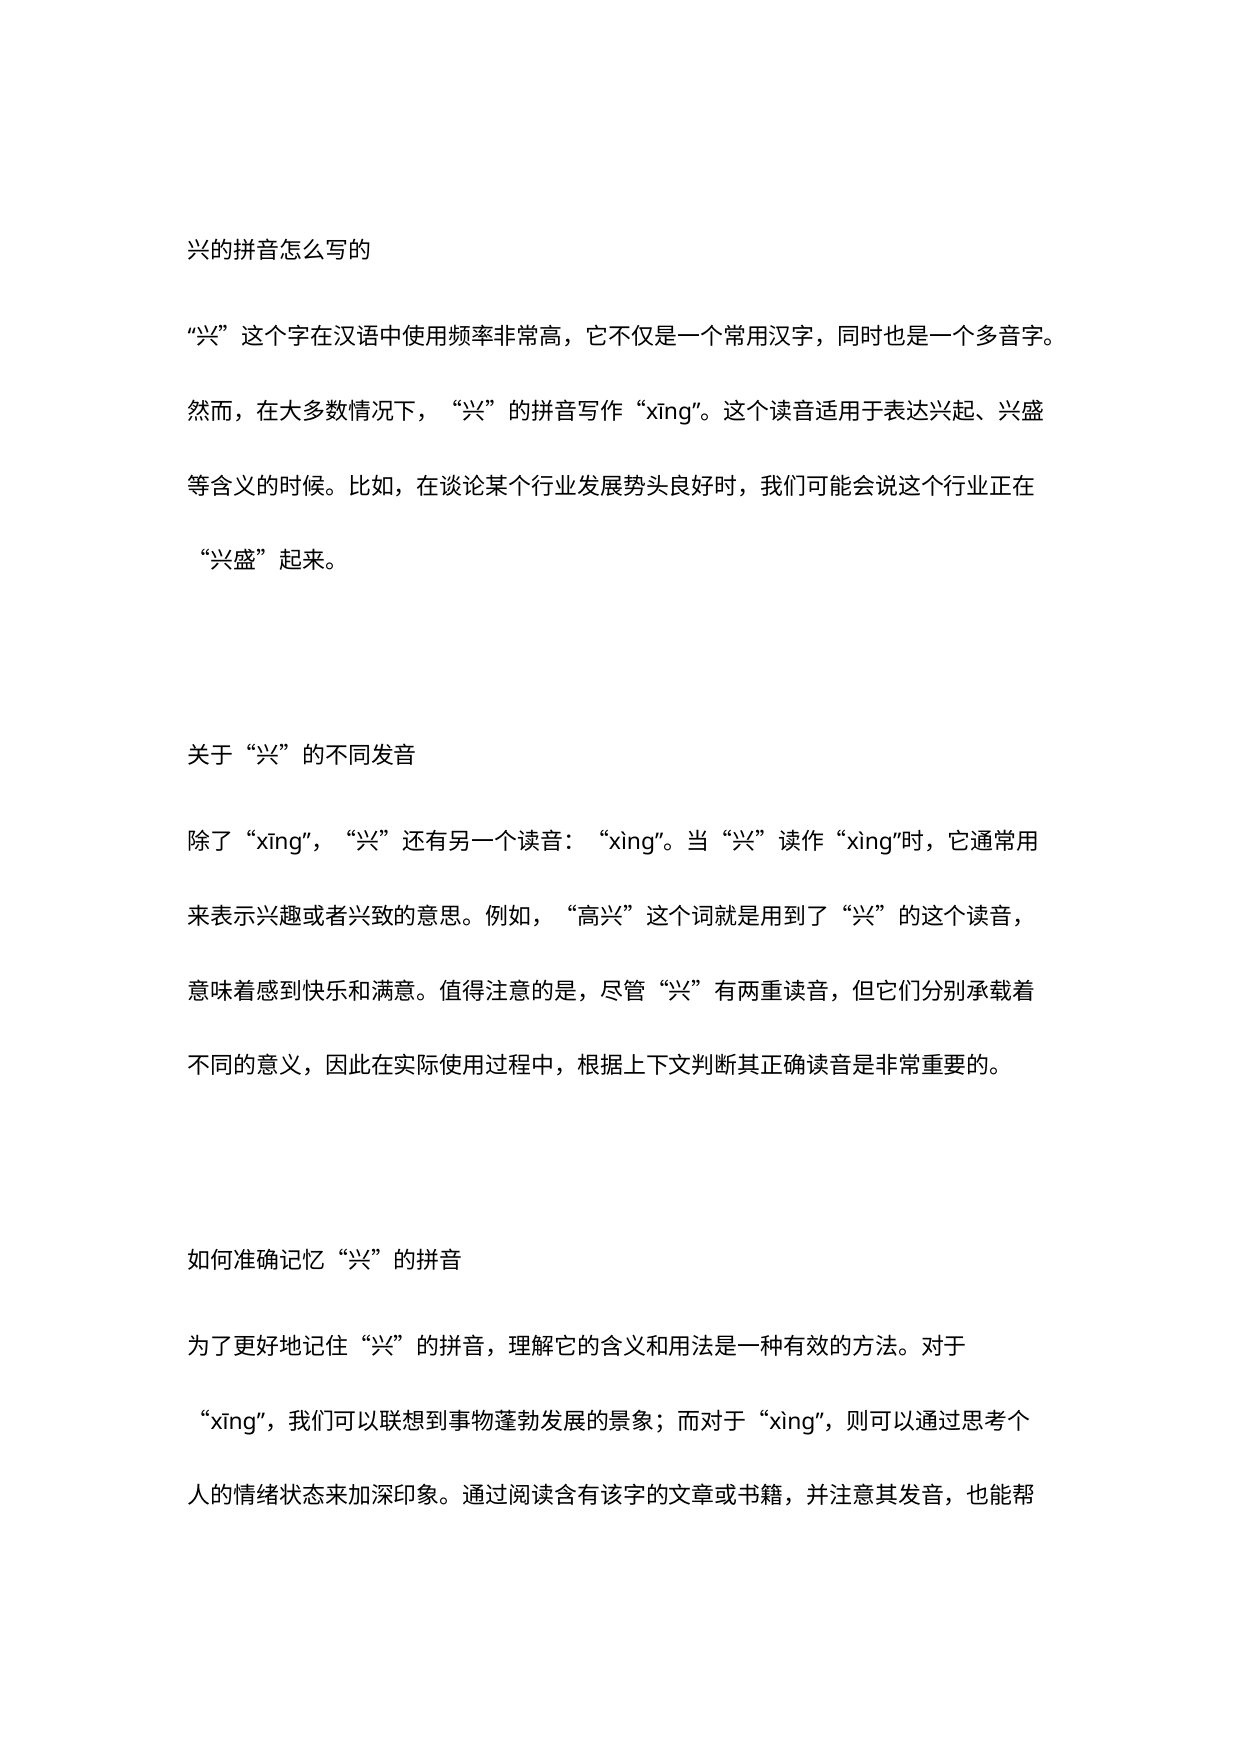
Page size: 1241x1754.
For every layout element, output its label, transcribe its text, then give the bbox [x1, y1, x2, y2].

text 兴的拼音怎么写的 [187, 216, 1053, 281]
text 除了“xīng”，“兴”还有另一个读音：“xìng”。当“兴”读作“xìng”时，它通常用来表示兴趣或者兴致的意思。例如，“高兴”这个词就是用到了“兴”的这个读音，意味着感到快乐和满意。值得注意的是，尽管“兴”有两重读音，但它们分别承载着不同的意义，因此在实际使用过程中，根据上下文判断其正确读音是非常重要的。 [187, 807, 1053, 1096]
text 如何准确记忆“兴”的拼音 [187, 1226, 1053, 1291]
text “兴”这个字在汉语中使用频率非常高，它不仅是一个常用汉字，同时也是一个多音字。然而，在大多数情况下，“兴”的拼音写作“xīng”。这个读音适用于表达兴起、兴盛等含义的时候。比如，在谈论某个行业发展势头良好时，我们可能会说这个行业正在“兴盛”起来。 [187, 302, 1053, 591]
text 关于“兴”的不同发音 [187, 721, 1053, 786]
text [187, 1312, 1053, 1527]
